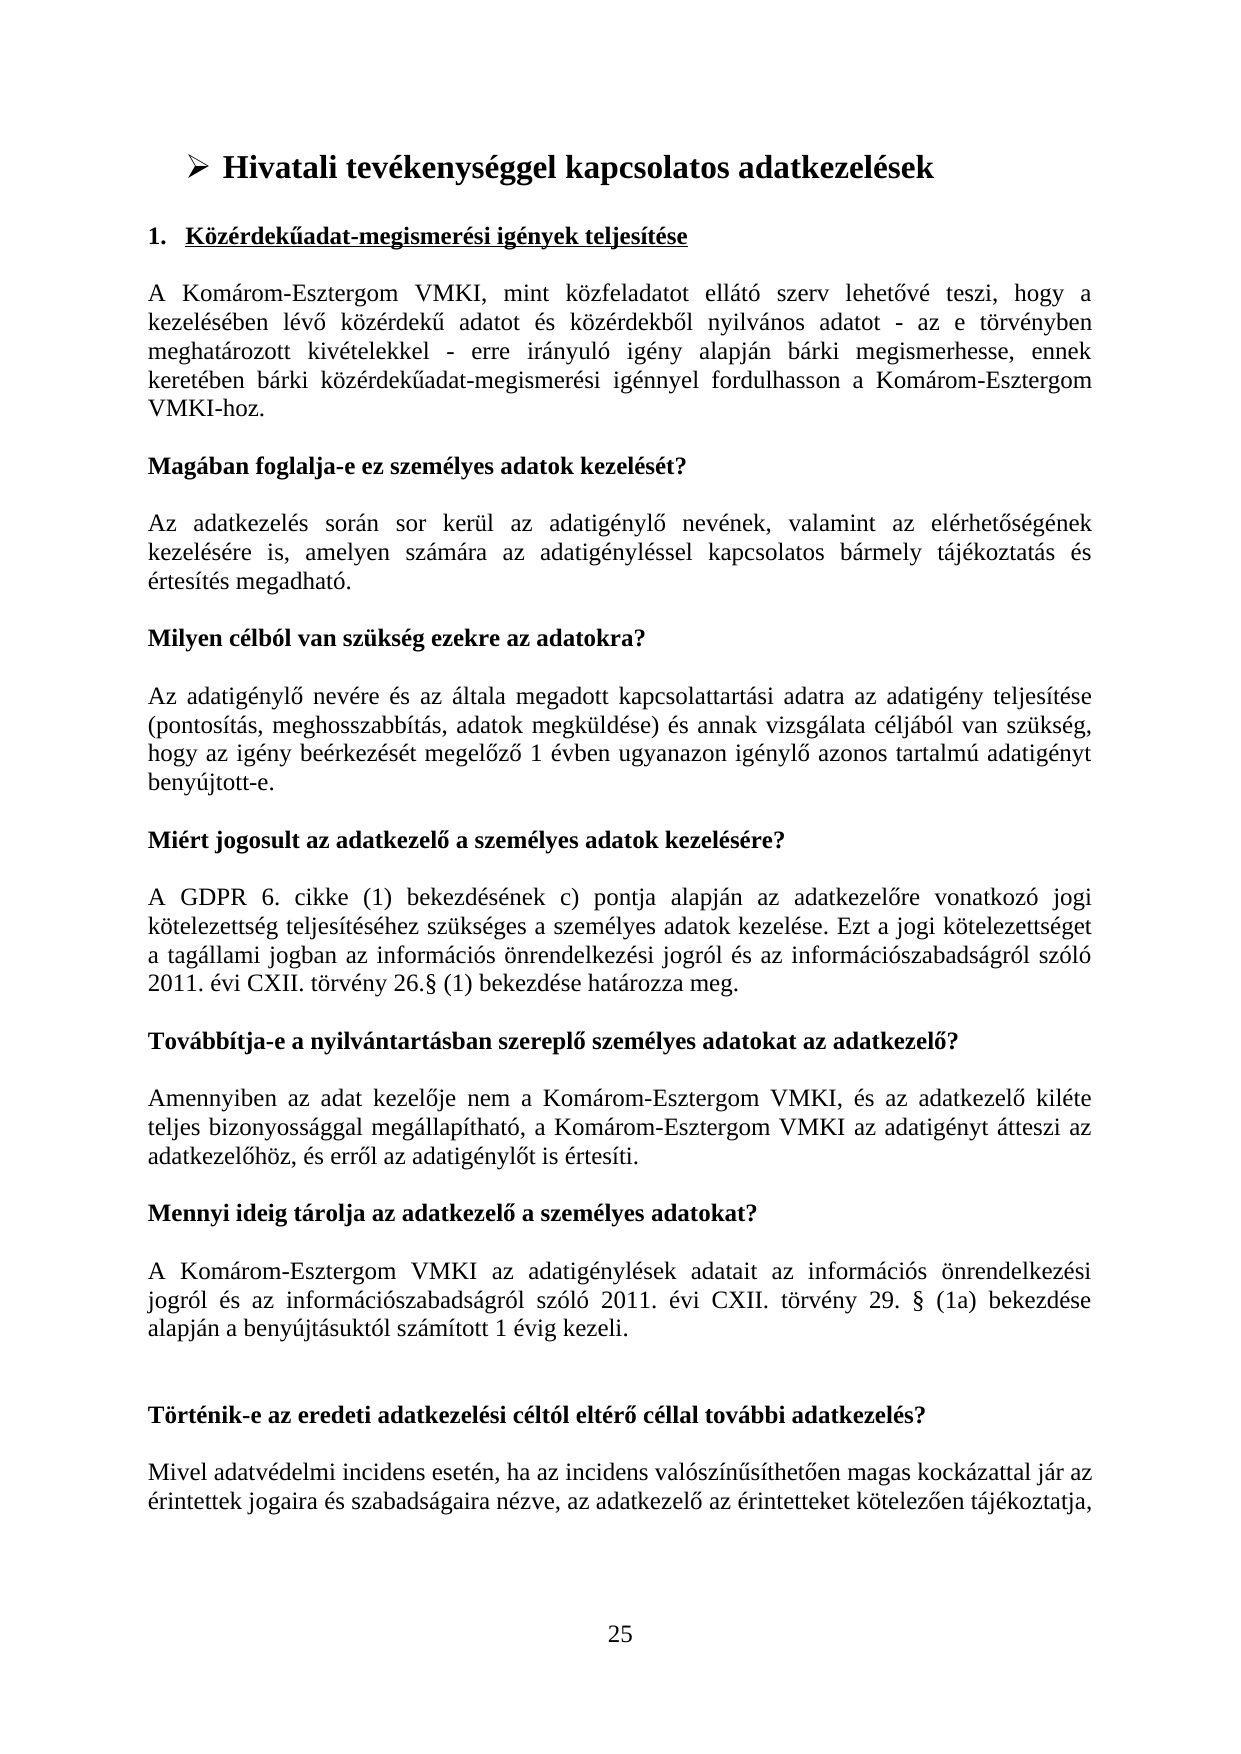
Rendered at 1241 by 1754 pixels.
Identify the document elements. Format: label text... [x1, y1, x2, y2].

text Az adatigénylő nevére és az általa megadott kapcsolattartási adatra az adatigény teljesítése (pontosítás, meghosszabbítás, adatok megküldése) és annak vizsgálata céljából van szükség, hogy az igény beérkezését megelőző 1 évben ugyanazon igénylő azonos tartalmú adatigényt benyújtott-e. [148, 681, 1093, 796]
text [148, 1457, 1093, 1515]
subtitle Hivatali tevékenységgel kapcsolatos adatkezelések [185, 148, 1093, 186]
text Történik-e az eredeti adatkezelési céltól eltérő céllal további adatkezelés? [148, 1400, 1093, 1428]
text Amennyiben az adat kezelője nem a Komárom-Esztergom VMKI, és az adatkezelő kiléte teljes bizonyossággal megállapítható, a Komárom-Esztergom VMKI az adatigényt átteszi az adatkezelőhöz, és erről az adatigénylőt is értesíti. [148, 1083, 1093, 1170]
text A Komárom-Esztergom VMKI, mint közfeladatot ellátó szerv lehetővé teszi, hogy a kezelésében lévő közérdekű adatot és közérdekből nyilvános adatot - az e törvényben meghatározott kivételekkel - erre irányuló igény alapján bárki megismerhesse, ennek keretében bárki közérdekűadat-megismerési igénnyel fordulhasson a Komárom-Esztergom VMKI-hoz. [148, 278, 1093, 422]
text Az adatkezelés során sor kerül az adatigénylő nevének, valamint az elérhetőségének kezelésére is, amelyen számára az adatigényléssel kapcsolatos bármely tájékoztatás és értesítés megadható. [148, 508, 1093, 595]
text Mennyi ideig tárolja az adatkezelő a személyes adatokat? [148, 1198, 1093, 1227]
text Miért jogosult az adatkezelő a személyes adatok kezelésére? [148, 825, 1093, 853]
text Továbbítja-e a nyilvántartásban szereplő személyes adatokat az adatkezelő? [148, 1026, 1093, 1055]
text Milyen célból van szükség ezekre az adatokra? [148, 623, 1093, 652]
text Magában foglalja-e ez személyes adatok kezelését? [148, 451, 1093, 480]
list Közérdekűadat-megismerési igények teljesítése [148, 221, 1093, 250]
text A Komárom-Esztergom VMKI az adatigénylések adatait az információs önrendelkezési jogról és az információszabadságról szóló 2011. évi CXII. törvény 29. § (1a) bekezdése alapján a benyújtásuktól számított 1 évig kezeli. [148, 1256, 1093, 1342]
text A GDPR 6. cikke (1) bekezdésének c) pontja alapján az adatkezelőre vonatkozó jogi kötelezettség teljesítéséhez szükséges a személyes adatok kezelése. Ezt a jogi kötelezettséget a tagállami jogban az információs önrendelkezési jogról és az információszabadságról szóló 2011. évi CXII. törvény 26.§ (1) bekezdése határozza meg. [148, 882, 1093, 997]
